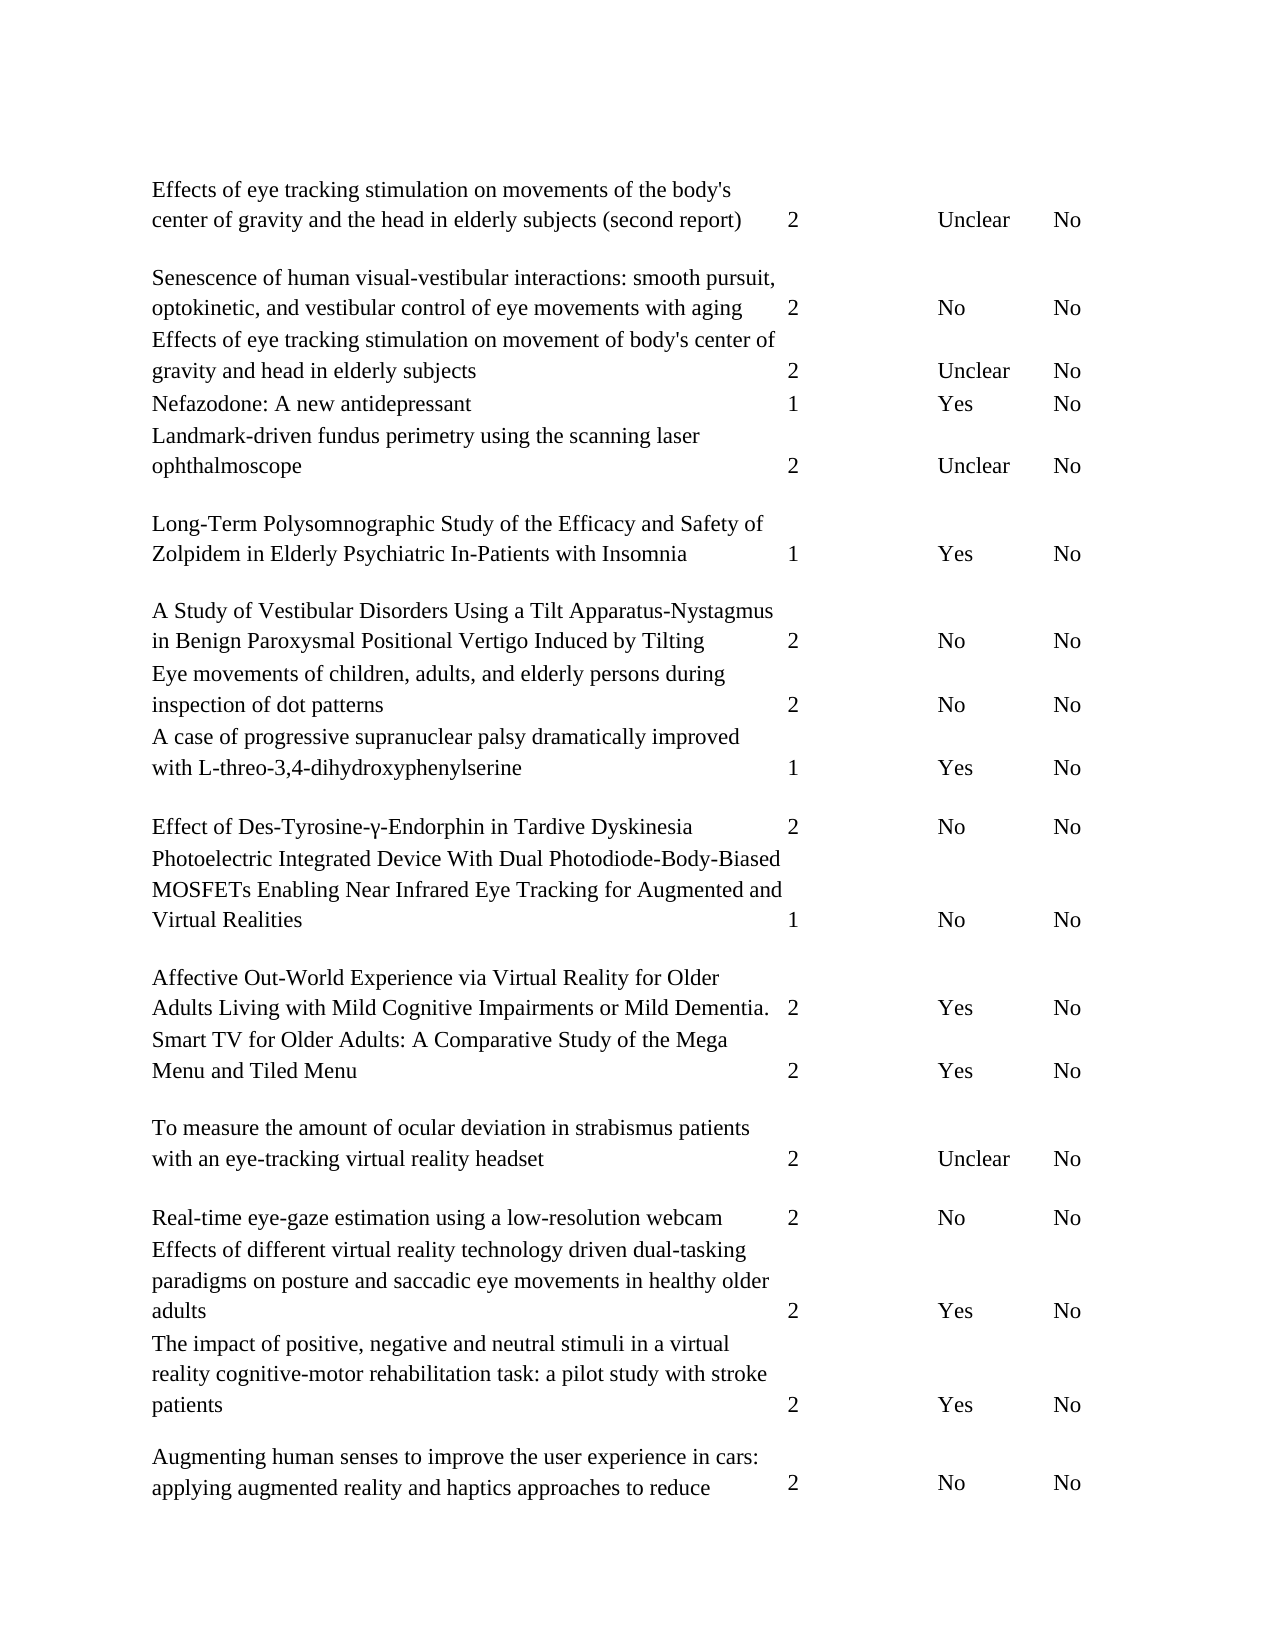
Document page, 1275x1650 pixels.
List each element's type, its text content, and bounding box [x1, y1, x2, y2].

table_cell Effect of Des-Tyrosine-γ-Endorphin in Tardive Dyskinesia [150, 785, 786, 844]
table_cell No [1052, 659, 1125, 722]
table_cell A case of progressive supranuclear palsy dramatically improved with L-threo-3,4-dihydroxyphenylserine [150, 722, 786, 784]
table_cell No [1052, 238, 1125, 325]
table_cell No [936, 785, 1052, 844]
table_cell No [1052, 484, 1125, 571]
table_cell No [936, 844, 1052, 937]
table_cell A Study of Vestibular Disorders Using a Tilt Apparatus-Nystagmus in Benign Paroxysmal Positional Vertigo Induced by Tilting [150, 571, 786, 658]
table_cell No [936, 571, 1052, 658]
table_cell 2 [786, 938, 936, 1025]
table_cell No [1052, 785, 1125, 844]
table_cell No [1052, 388, 1125, 421]
table_cell Yes [936, 1235, 1052, 1328]
table_cell 2 [786, 659, 936, 722]
table_cell To measure the amount of ocular deviation in strabismus patients with an eye-tracking virtual reality headset [150, 1088, 786, 1176]
table_cell 2 [786, 571, 936, 658]
table_cell 2 [786, 1025, 936, 1088]
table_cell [150, 1422, 786, 1500]
table_cell Smart TV for Older Adults: A Comparative Study of the Mega Menu and Tiled Menu [150, 1025, 786, 1088]
table_cell Yes [936, 1025, 1052, 1088]
table_cell Senescence of human visual-vestibular interactions: smooth pursuit, optokinetic, and vestibular control of eye movements with aging [150, 238, 786, 325]
table_cell Long-Term Polysomnographic Study of the Efficacy and Safety of Zolpidem in Elderly Psychiatric In-Patients with Insomnia [150, 484, 786, 571]
table_cell Affective Out-World Experience via Virtual Reality for Older Adults Living with Mild Cognitive Impairments or Mild Dementia. [150, 938, 786, 1025]
table_cell 2 [786, 1329, 936, 1422]
table_cell No [1052, 1422, 1125, 1500]
table_cell No [936, 1422, 1052, 1500]
table_cell 2 [786, 1088, 936, 1176]
table_cell Unclear [936, 421, 1052, 483]
table_cell Yes [936, 722, 1052, 784]
table_cell 2 [786, 1235, 936, 1328]
table_cell No [1052, 844, 1125, 937]
table_cell Nefazodone: A new antidepressant [150, 388, 786, 421]
table_cell Unclear [936, 150, 1052, 237]
table_cell No [1052, 571, 1125, 658]
table_cell Yes [936, 484, 1052, 571]
table_cell No [936, 238, 1052, 325]
table_cell Unclear [936, 325, 1052, 388]
table_cell Effects of eye tracking stimulation on movements of the body's center of gravity and the head in elderly subjects (second report) [150, 150, 786, 237]
table_cell Landmark-driven fundus perimetry using the scanning laser ophthalmoscope [150, 421, 786, 483]
table_cell 2 [786, 1422, 936, 1500]
table_cell Yes [936, 388, 1052, 421]
table_cell 2 [786, 150, 936, 237]
table_cell 2 [786, 238, 936, 325]
table_cell 1 [786, 388, 936, 421]
table_cell 2 [786, 785, 936, 844]
table_cell No [1052, 150, 1125, 237]
table_cell No [1052, 421, 1125, 483]
table_cell Real-time eye-gaze estimation using a low-resolution webcam [150, 1176, 786, 1235]
table_cell Eye movements of children, adults, and elderly persons during inspection of dot patterns [150, 659, 786, 722]
table_cell No [1052, 1329, 1125, 1422]
table_cell No [936, 659, 1052, 722]
table_cell 1 [786, 722, 936, 784]
table_cell No [1052, 1176, 1125, 1235]
table_cell No [1052, 938, 1125, 1025]
table_cell No [1052, 722, 1125, 784]
table_cell 2 [786, 421, 936, 483]
table_cell The impact of positive, negative and neutral stimuli in a virtual reality cognitive-motor rehabilitation task: a pilot study with stroke patients [150, 1329, 786, 1422]
table_cell No [1052, 1235, 1125, 1328]
table_cell Unclear [936, 1088, 1052, 1176]
table_cell No [1052, 1025, 1125, 1088]
table_cell No [1052, 325, 1125, 388]
table_cell 1 [786, 844, 936, 937]
table_cell No [936, 1176, 1052, 1235]
table_cell 2 [786, 1176, 936, 1235]
table_cell Effects of eye tracking stimulation on movement of body's center of gravity and head in elderly subjects [150, 325, 786, 388]
table_cell Effects of different virtual reality technology driven dual-tasking paradigms on posture and saccadic eye movements in healthy older adults [150, 1235, 786, 1328]
table_cell No [1052, 1088, 1125, 1176]
table_cell Yes [936, 938, 1052, 1025]
table_cell 2 [786, 325, 936, 388]
table_cell 1 [786, 484, 936, 571]
table_cell Photoelectric Integrated Device With Dual Photodiode-Body-Biased MOSFETs Enabling Near Infrared Eye Tracking for Augmented and Virtual Realities [150, 844, 786, 937]
table_cell Yes [936, 1329, 1052, 1422]
